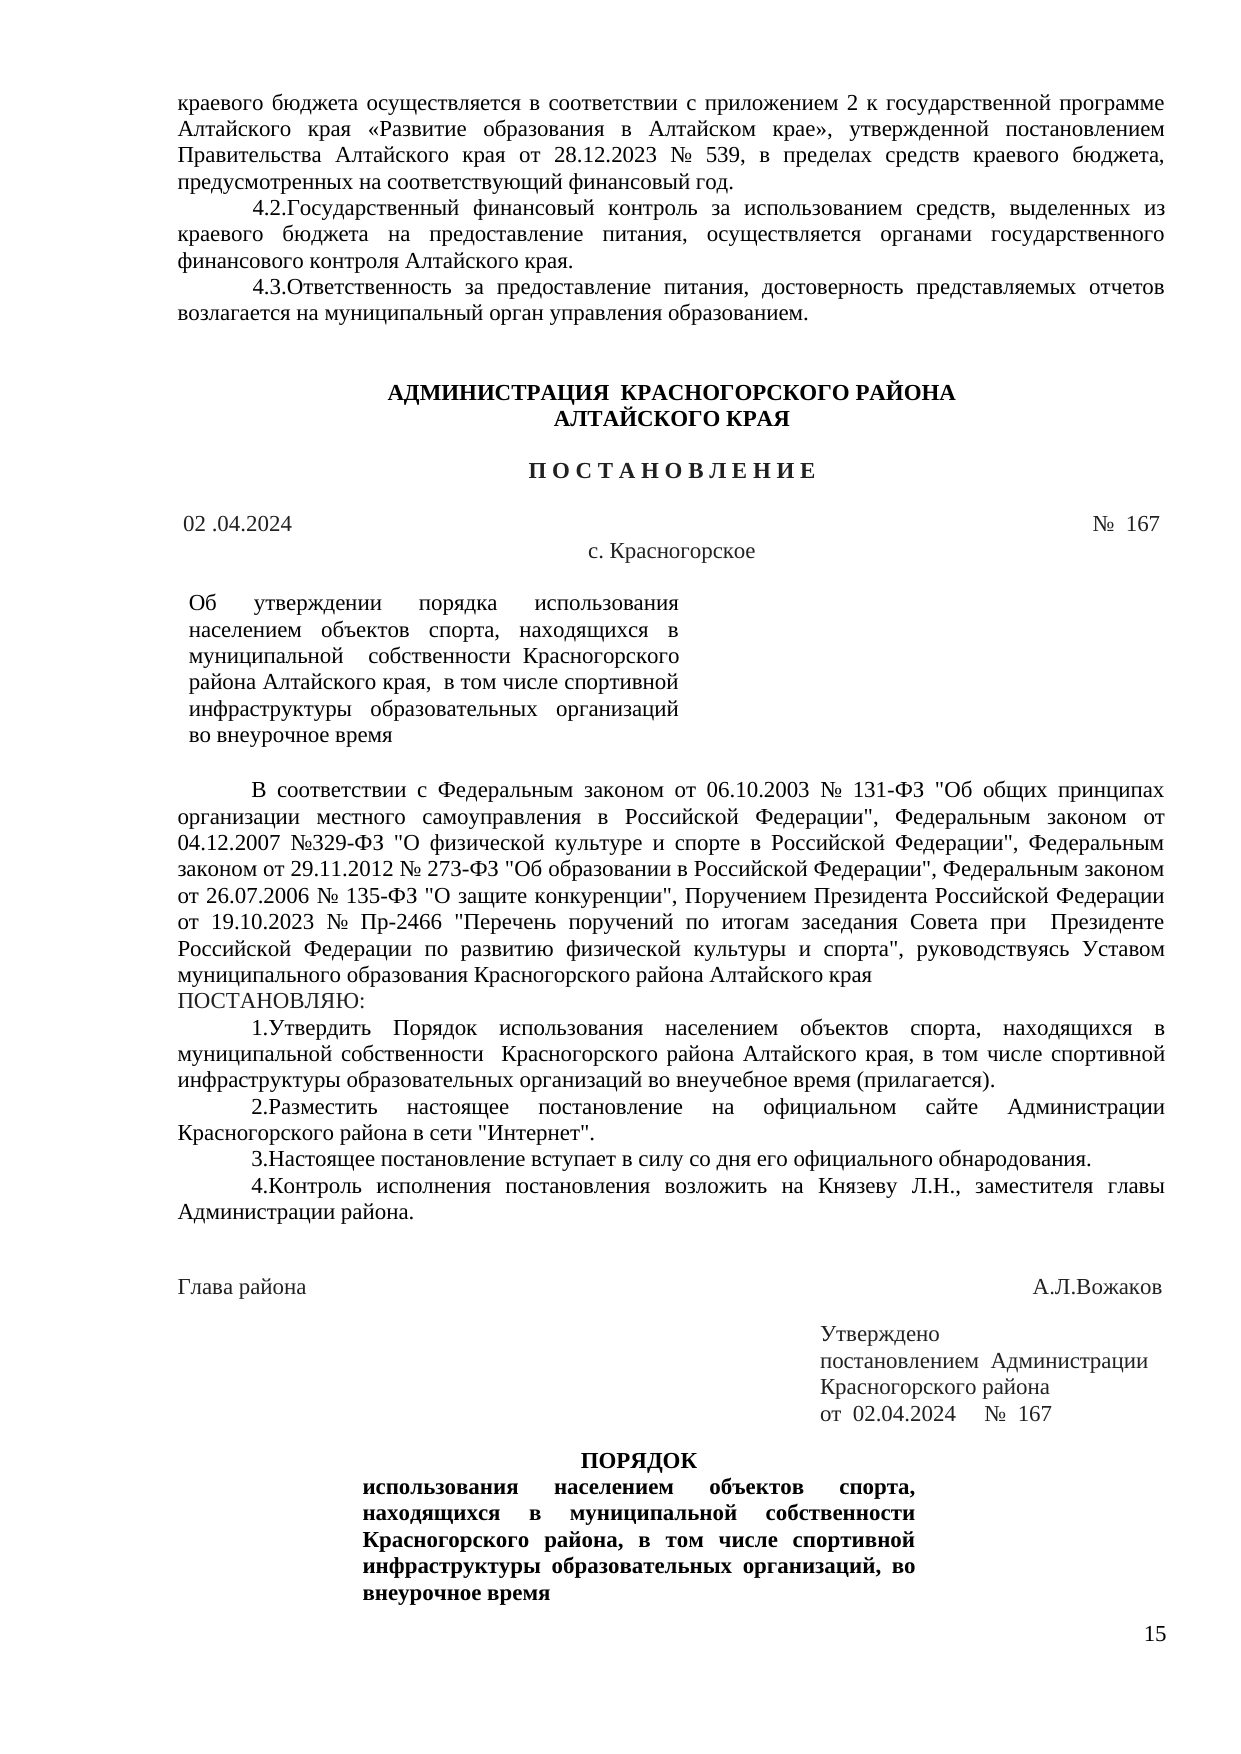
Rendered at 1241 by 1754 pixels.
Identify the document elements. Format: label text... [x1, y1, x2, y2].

text 02 .04.2024 № 167 [177, 510, 1166, 537]
text 4.3.Ответственность за предоставление питания, достоверность представляемых отчетов возлагается на муниципальный орган управления образованием. [177, 273, 1166, 326]
text П О С Т А Н О В Л Е Н И Е [177, 458, 1166, 484]
table_header Утверждено постановлением Администрации Красногорского района от 02.04.2024 № 167 [809, 1321, 1166, 1447]
text 4.2.Государственный финансовый контроль за использованием средств, выделенных из краевого бюджета на предоставление питания, осуществляется органами государственного финансового контроля Алтайского края. [177, 194, 1166, 273]
text 1.Утвердить Порядок использования населением объектов спорта, находящихся в муниципальной собственности Красногорского района Алтайского края, в том числе спортивной инфраструктуры образовательных организаций во внеучебное время (прилагается). [177, 1014, 1166, 1093]
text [177, 89, 1166, 194]
text с. Красногорское [177, 537, 1166, 563]
text ПОСТАНОВЛЯЮ: [177, 987, 1166, 1014]
table_cell ПОРЯДОК использования населением объектов спорта, находящихся в муниципальной собственности Красногорского района, в том числе спортивной инфраструктуры образовательных организаций, во внеурочное время [351, 1447, 927, 1605]
text В соответствии с Федеральным законом от 06.10.2003 № 131-ФЗ "Об общих принципах организации местного самоуправления в Российской Федерации", Федеральным законом от 04.12.2007 №329-ФЗ "О физической культуре и спорте в Российской Федерации", Федеральным законом от 29.11.2012 № 273-ФЗ "Об образовании в Российской Федерации", Федеральным законом от 26.07.2006 № 135-ФЗ "О защите конкуренции", Поручением Президента Российской Федерации от 19.10.2023 № Пр-2466 "Перечень поручений по итогам заседания Совета при Президенте Российской Федерации по развитию физической культуры и спорта", руководствуясь Уставом муниципального образования Красногорского района Алтайского края [177, 776, 1166, 987]
text Глава района А.Л.Вожаков [177, 1273, 1166, 1300]
table_header Об утверждении порядка использования населением объектов спорта, находящихся в муниципальной собственности Красногорского района Алтайского края, в том числе спортивной инфраструктуры образовательных организаций во внеурочное время [177, 589, 691, 776]
text 2.Разместить настоящее постановление на официальном сайте Администрации Красногорского района в сети "Интернет". [177, 1093, 1166, 1145]
text 4.Контроль исполнения постановления возложить на Князеву Л.Н., заместителя главы Администрации района. [177, 1172, 1166, 1224]
text АЛТАЙСКОГО КРАЯ [177, 405, 1166, 431]
text 3.Настоящее постановление вступает в силу со дня его официального обнародования. [177, 1145, 1166, 1172]
text АДМИНИСТРАЦИЯ КРАСНОГОРСКОГО РАЙОНА [177, 378, 1166, 405]
